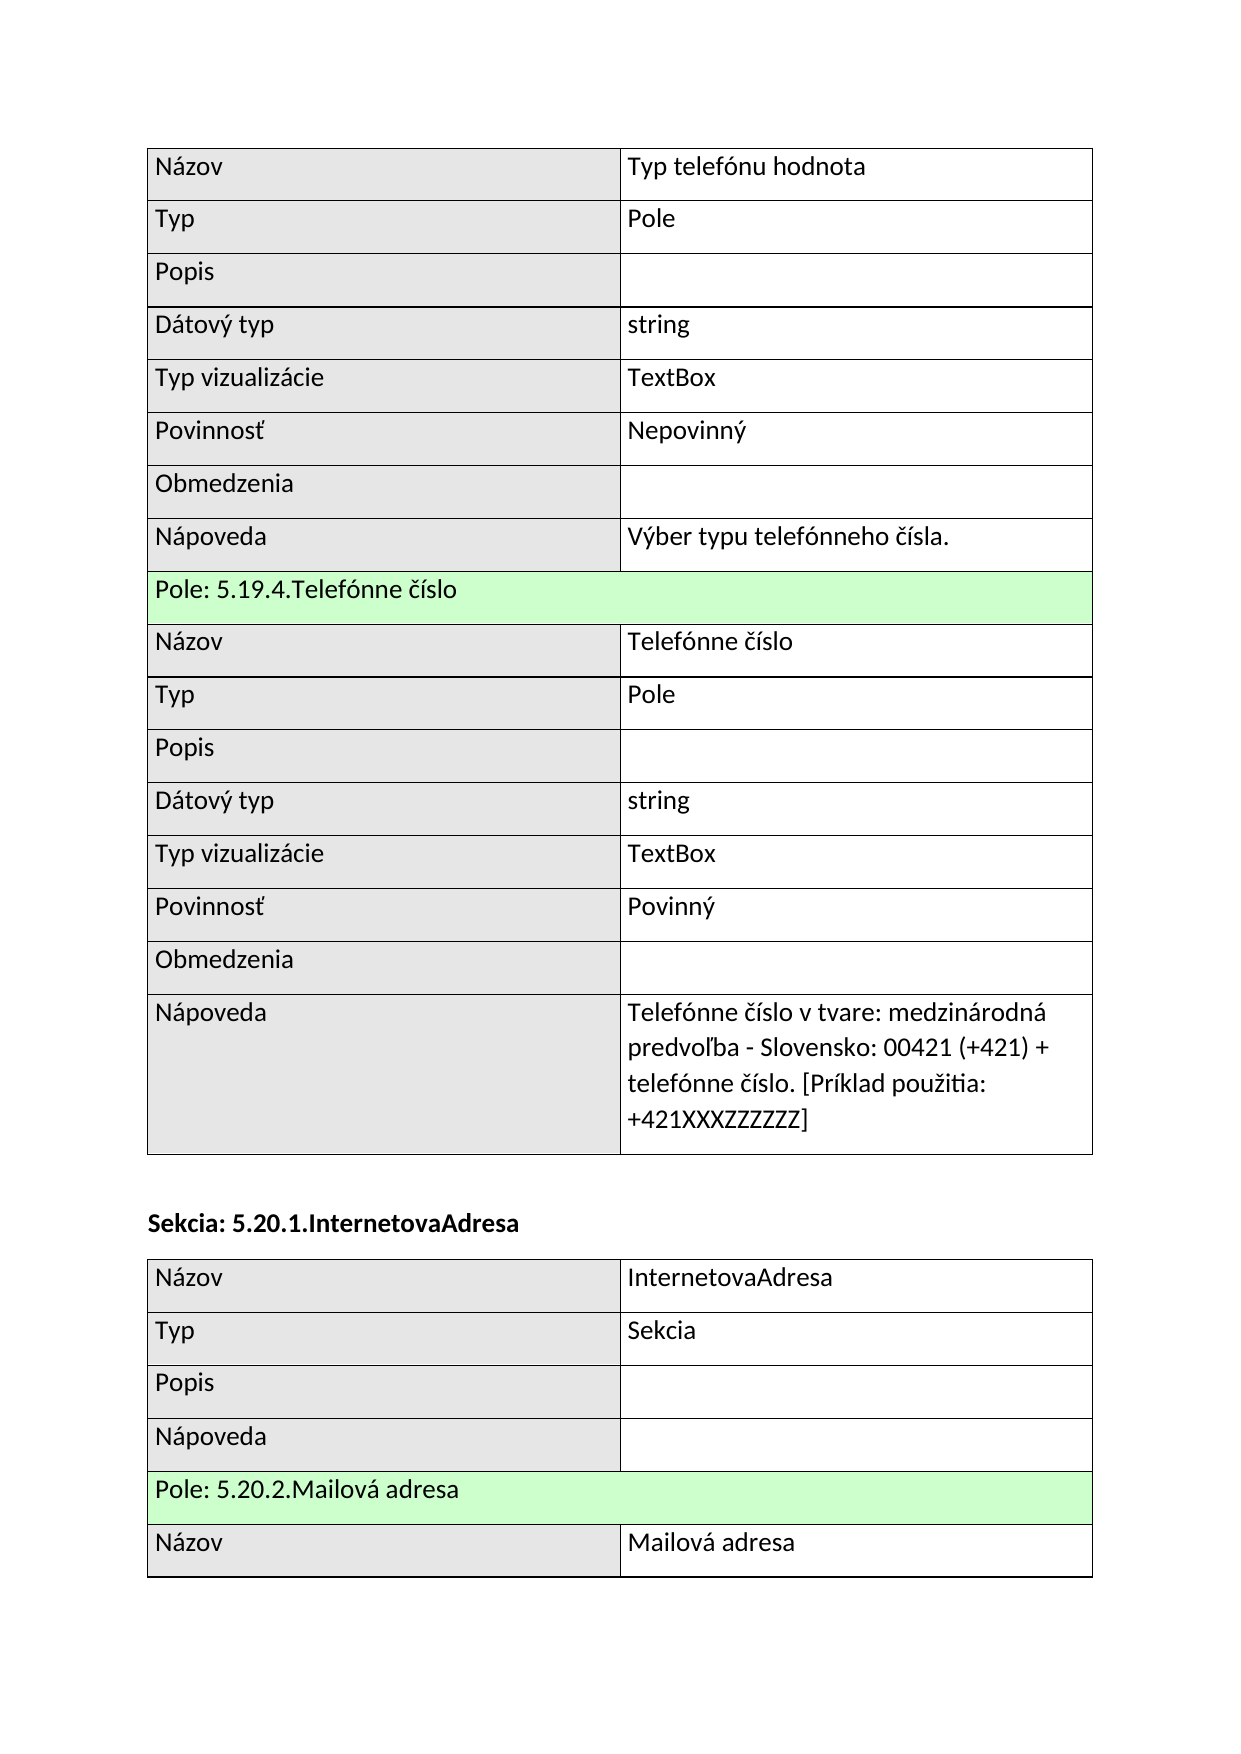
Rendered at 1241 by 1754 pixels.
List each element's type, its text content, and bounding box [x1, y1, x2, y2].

table_cell Typ [148, 678, 620, 729]
table_cell Názov [148, 625, 620, 676]
table_cell [621, 466, 1092, 518]
table_cell Mailová adresa [621, 1525, 1092, 1576]
table_cell Sekcia [621, 1313, 1092, 1364]
text Sekcia: 5.20.1.InternetovaAdresa [148, 1207, 1093, 1240]
table_cell Výber typu telefónneho čísla. [621, 519, 1092, 571]
table_cell [621, 942, 1092, 994]
table_cell TextBox [621, 360, 1092, 412]
table_cell Obmedzenia [148, 942, 620, 994]
table_cell Povinný [621, 889, 1092, 941]
table_cell string [621, 783, 1092, 835]
table_header InternetovaAdresa [621, 1260, 1092, 1312]
table_cell Povinnosť [148, 413, 620, 465]
table_cell [621, 1419, 1092, 1471]
table_cell Nápoveda [148, 1419, 620, 1471]
table_cell Typ [148, 201, 620, 253]
table_cell Nápoveda [148, 995, 620, 1153]
table_cell Nepovinný [621, 413, 1092, 465]
table_header Názov [148, 1260, 620, 1312]
table_cell Telefónne číslo v tvare: medzinárodná predvoľba - Slovensko: 00421 (+421) + telefónne číslo. [Príklad použitia: +421XXXZZZZZZ] [621, 995, 1092, 1153]
table_cell [621, 730, 1092, 782]
table_cell [621, 1366, 1092, 1418]
table_cell Pole [621, 201, 1092, 253]
table_cell Pole: 5.20.2.Mailová adresa [148, 1472, 1092, 1524]
table_cell Dátový typ [148, 783, 620, 835]
table_cell Popis [148, 254, 620, 306]
table_cell Nápoveda [148, 519, 620, 571]
table_cell Typ vizualizácie [148, 360, 620, 412]
table_cell Povinnosť [148, 889, 620, 941]
table_cell Pole: 5.19.4.Telefónne číslo [148, 572, 1092, 623]
table_cell Dátový typ [148, 308, 620, 359]
table_cell Obmedzenia [148, 466, 620, 518]
table_cell Názov [148, 1525, 620, 1576]
table_cell Názov [148, 149, 620, 200]
table_cell Popis [148, 1366, 620, 1418]
table_cell Popis [148, 730, 620, 782]
table_cell TextBox [621, 836, 1092, 888]
table_cell Telefónne číslo [621, 625, 1092, 676]
table_cell Typ [148, 1313, 620, 1364]
table_cell Typ telefónu hodnota [621, 149, 1092, 200]
table_cell Typ vizualizácie [148, 836, 620, 888]
table_cell string [621, 308, 1092, 359]
table_cell [621, 254, 1092, 306]
table_cell Pole [621, 678, 1092, 729]
